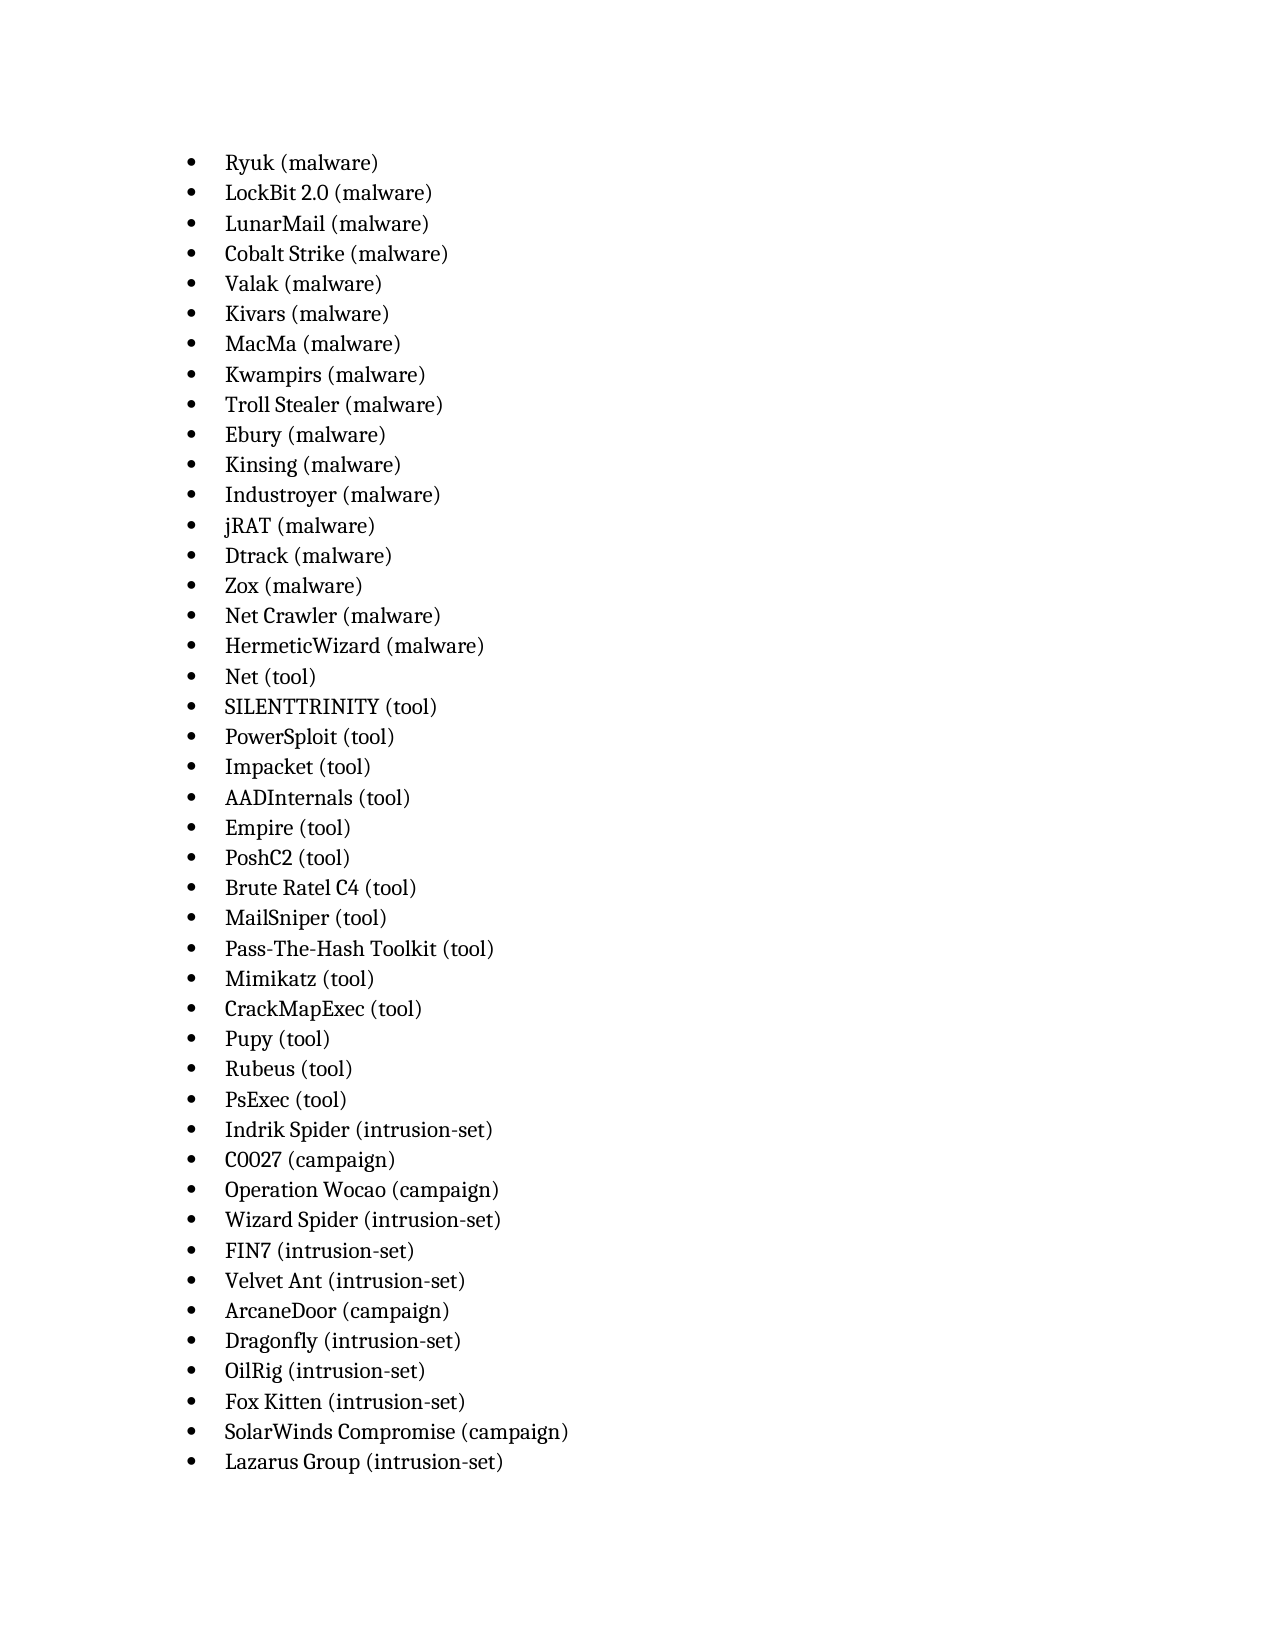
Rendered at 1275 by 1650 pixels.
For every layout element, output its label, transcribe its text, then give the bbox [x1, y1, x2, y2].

list PoshC2 (tool) [187, 845, 1087, 871]
list HermeticWizard (malware) [187, 633, 1087, 660]
list FIN7 (intrusion-set) [187, 1237, 1087, 1264]
list Impacket (tool) [187, 754, 1087, 781]
list Brute Ratel C4 (tool) [187, 875, 1087, 901]
list Indrik Spider (intrusion-set) [187, 1117, 1087, 1143]
list Rubeus (tool) [187, 1056, 1087, 1083]
list Pass-The-Hash Toolkit (tool) [187, 935, 1087, 962]
list CrackMapExec (tool) [187, 996, 1087, 1022]
list LockBit 2.0 (malware) [187, 180, 1087, 207]
list PsExec (tool) [187, 1086, 1087, 1113]
list Dragonfly (intrusion-set) [187, 1328, 1087, 1354]
list Net Crawler (malware) [187, 603, 1087, 629]
list Lazarus Group (intrusion-set) [187, 1449, 1087, 1475]
list SILENTTRINITY (tool) [187, 694, 1087, 720]
list Industroyer (malware) [187, 482, 1087, 509]
list Troll Stealer (malware) [187, 392, 1087, 418]
list Kwampirs (malware) [187, 361, 1087, 388]
list Dtrack (malware) [187, 543, 1087, 569]
list Wizard Spider (intrusion-set) [187, 1207, 1087, 1234]
list Valak (malware) [187, 271, 1087, 297]
list Net (tool) [187, 663, 1087, 690]
list SolarWinds Compromise (campaign) [187, 1419, 1087, 1445]
list Operation Wocao (campaign) [187, 1177, 1087, 1203]
list MailSniper (tool) [187, 905, 1087, 932]
list Empire (tool) [187, 814, 1087, 841]
list Velvet Ant (intrusion-set) [187, 1268, 1087, 1294]
list LunarMail (malware) [187, 210, 1087, 237]
list Cobalt Strike (malware) [187, 241, 1087, 267]
list Pupy (tool) [187, 1026, 1087, 1052]
list Kivars (malware) [187, 301, 1087, 327]
list Fox Kitten (intrusion-set) [187, 1388, 1087, 1415]
list MacMa (malware) [187, 331, 1087, 358]
list C0027 (campaign) [187, 1147, 1087, 1173]
list jRAT (malware) [187, 512, 1087, 539]
list Kinsing (malware) [187, 452, 1087, 478]
list Zox (malware) [187, 573, 1087, 599]
list OilRig (intrusion-set) [187, 1358, 1087, 1385]
list ArcaneDoor (campaign) [187, 1298, 1087, 1324]
list Ebury (malware) [187, 422, 1087, 448]
list PowerSploit (tool) [187, 724, 1087, 750]
list AADInternals (tool) [187, 784, 1087, 811]
list Mimikatz (tool) [187, 966, 1087, 992]
list Ryuk (malware) [187, 150, 1087, 176]
